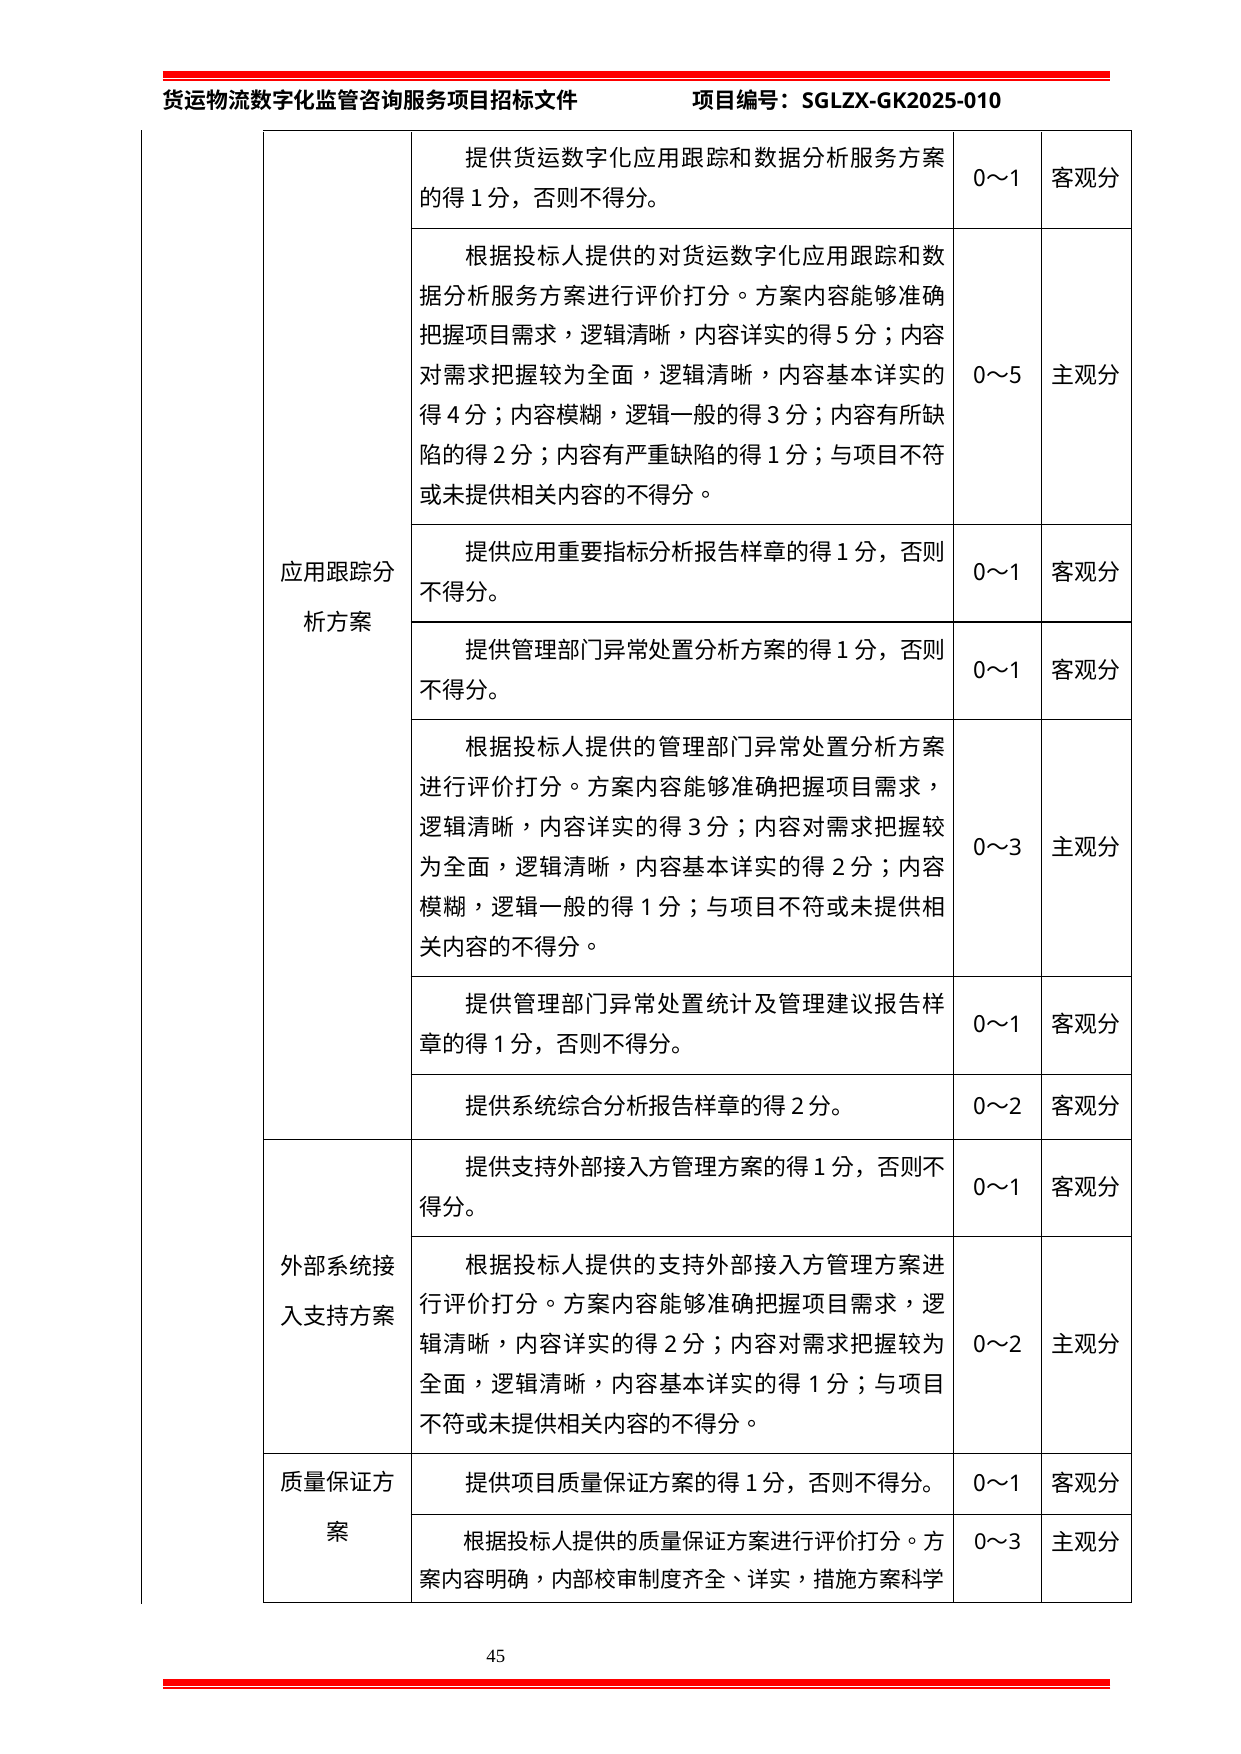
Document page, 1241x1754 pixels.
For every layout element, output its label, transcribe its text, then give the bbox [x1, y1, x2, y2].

table_cell 0～1 [954, 131, 1041, 227]
table_cell 提供支持外部接入方管理方案的得1分，否则不得分。 [412, 1140, 953, 1236]
table_cell 客观分 [1042, 977, 1131, 1073]
table_cell 0～3 [954, 1515, 1041, 1602]
table_cell 根据投标人提供的支持外部接入方管理方案进行评价打分。方案内容能够准确把握项目需求，逻辑清晰，内容详实的得2分；内容对需求把握较为全面，逻辑清晰，内容基本详实的得1分；与项目不符或未提供相关内容的不得分。 [412, 1237, 953, 1453]
table_cell 根据投标人提供的对货运数字化应用跟踪和数据分析服务方案进行评价打分。方案内容能够准确把握项目需求，逻辑清晰，内容详实的得5分；内容对需求把握较为全面，逻辑清晰，内容基本详实的得4分；内容模糊，逻辑一般的得3分；内容有所缺陷的得2分；内容有严重缺陷的得1分；与项目不符或未提供相关内容的不得分。 [412, 229, 953, 524]
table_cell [412, 1515, 953, 1602]
table_cell 外部系统接入支持方案 [264, 1140, 411, 1453]
table_cell 应用跟踪分析方案 [264, 131, 411, 1073]
table_cell [264, 1076, 411, 1138]
table_cell 客观分 [1041, 131, 1131, 227]
table_cell 根据投标人提供的管理部门异常处置分析方案进行评价打分。方案内容能够准确把握项目需求，逻辑清晰，内容详实的得3分；内容对需求把握较为全面，逻辑清晰，内容基本详实的得2分；内容模糊，逻辑一般的得1分；与项目不符或未提供相关内容的不得分。 [412, 720, 953, 976]
table_cell 0～1 [954, 1454, 1041, 1514]
table_cell 提供货运数字化应用跟踪和数据分析服务方案的得1分，否则不得分。 [411, 131, 954, 227]
table_cell 提供管理部门异常处置分析方案的得1分，否则不得分。 [412, 623, 953, 719]
table_cell 客观分 [1042, 1454, 1131, 1514]
table_cell 主观分 [1042, 1515, 1131, 1602]
table_cell 主观分 [1042, 720, 1131, 976]
table_cell 客观分 [1042, 1140, 1131, 1236]
table_cell 主观分 [1042, 1237, 1131, 1453]
table_cell 提供项目质量保证方案的得1分，否则不得分。 [412, 1454, 953, 1514]
table_cell 0～1 [954, 977, 1041, 1073]
table_cell 0～5 [954, 229, 1041, 524]
table_cell 0～3 [954, 720, 1041, 976]
table_cell 客观分 [1042, 623, 1131, 719]
table_cell 提供系统综合分析报告样章的得2分。 [412, 1075, 953, 1138]
table_cell 0～2 [954, 1075, 1041, 1138]
table_cell 0～1 [954, 623, 1041, 719]
table_cell 0～1 [954, 525, 1041, 621]
table_cell 客观分 [1042, 1075, 1131, 1138]
table_cell 客观分 [1042, 525, 1131, 621]
table_cell 提供应用重要指标分析报告样章的得1分，否则不得分。 [412, 525, 953, 621]
table_cell 主观分 [1042, 229, 1131, 524]
table_cell 质量保证方案 [264, 1454, 411, 1602]
table_cell 提供管理部门异常处置统计及管理建议报告样章的得1分，否则不得分。 [412, 977, 953, 1073]
table_cell 0～1 [954, 1140, 1041, 1236]
table_cell 0～2 [954, 1237, 1041, 1453]
